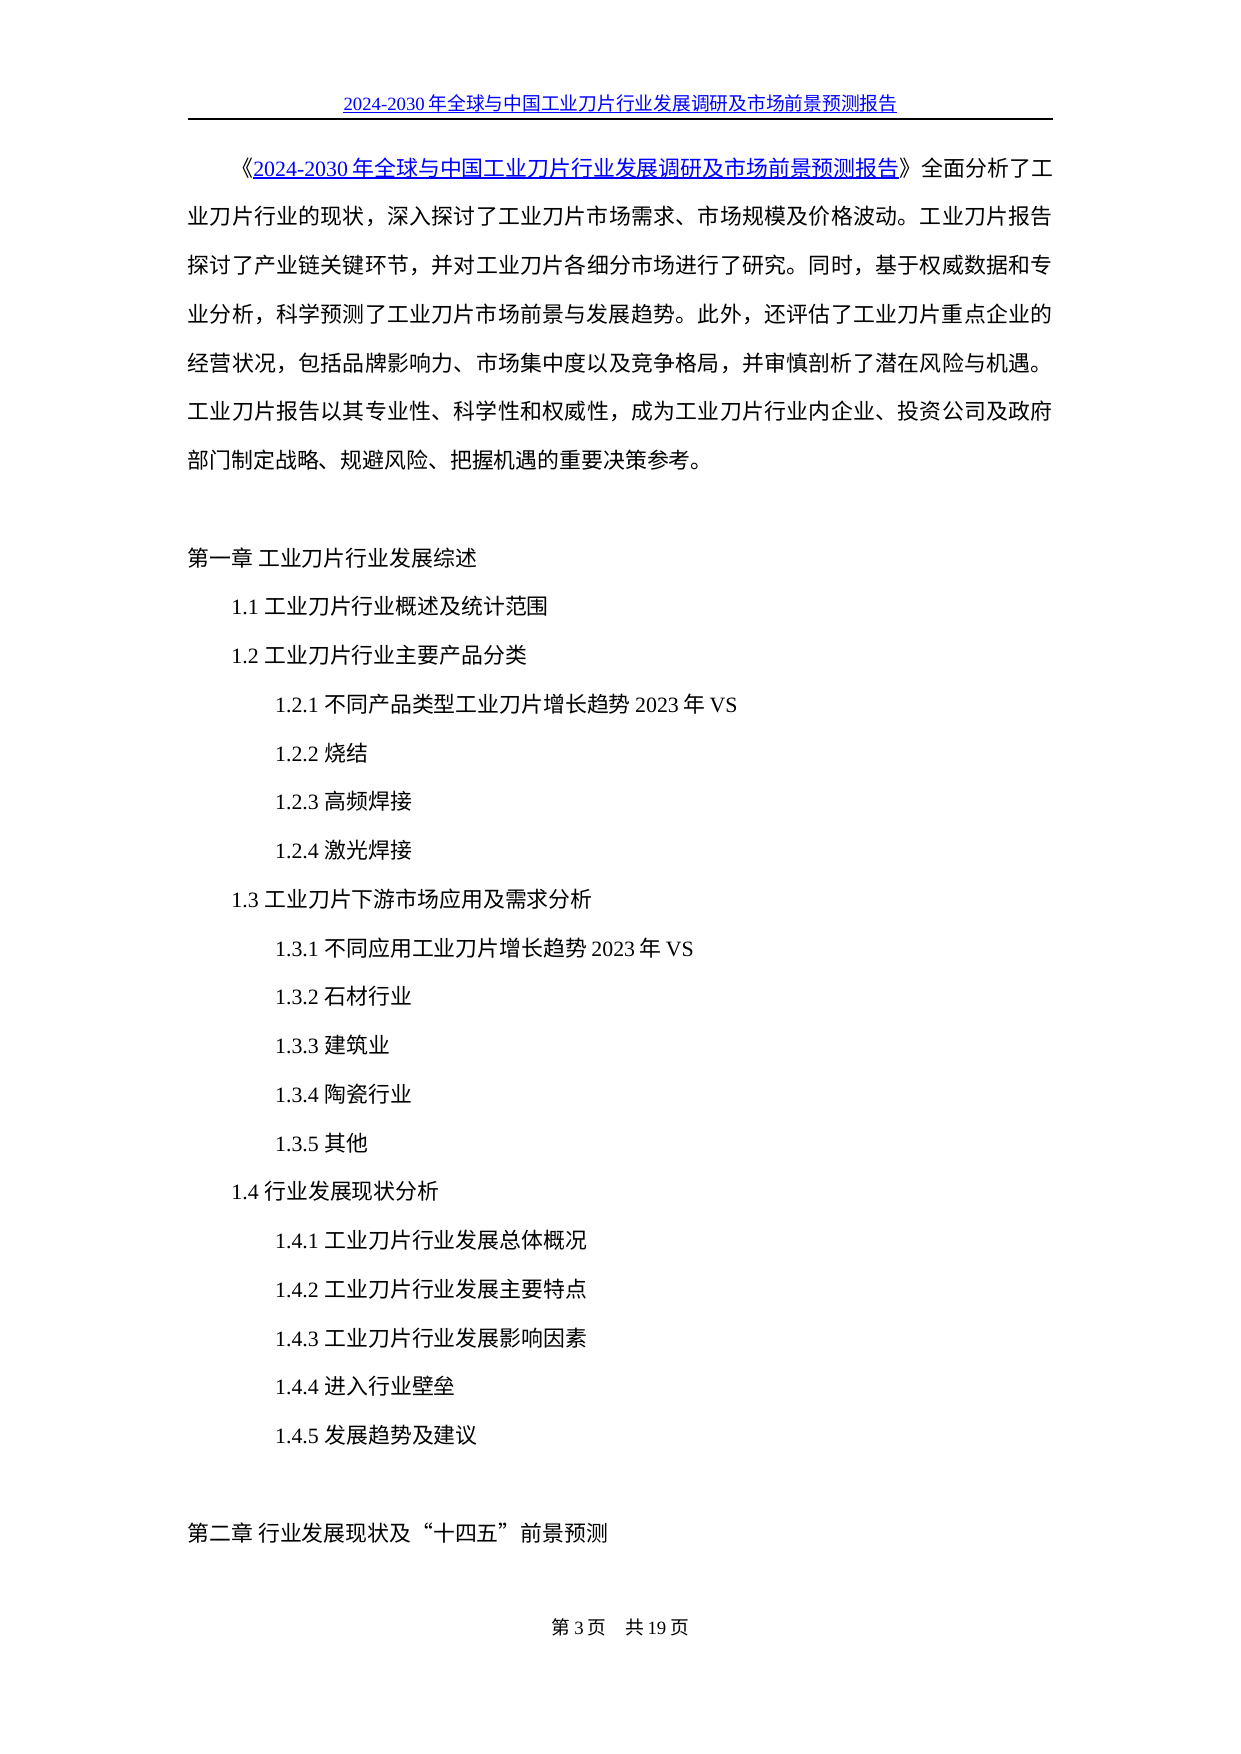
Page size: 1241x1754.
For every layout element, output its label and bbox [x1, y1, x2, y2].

text [187, 150, 1053, 1548]
